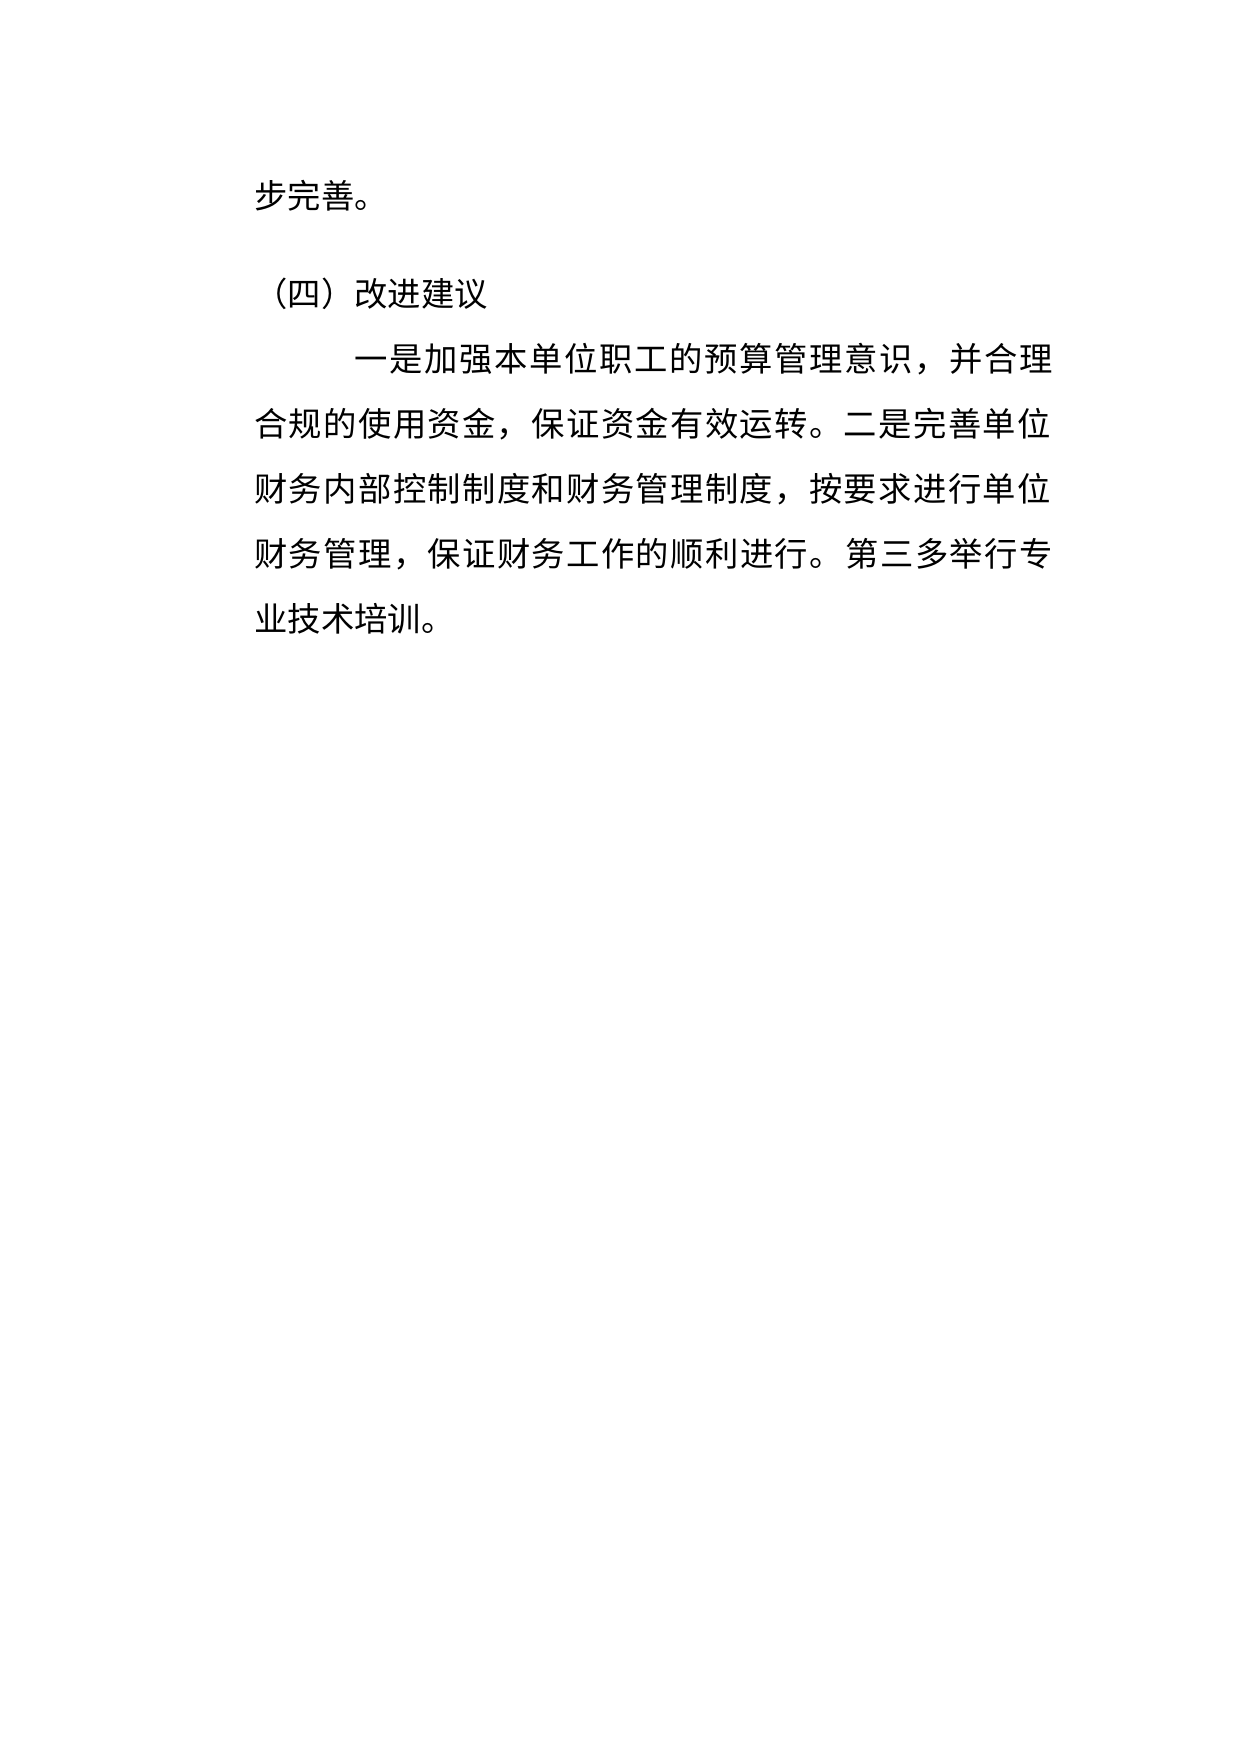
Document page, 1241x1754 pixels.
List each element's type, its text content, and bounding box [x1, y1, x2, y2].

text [254, 162, 1053, 227]
list 改进建议 [187, 259, 1053, 324]
text 一是加强本单位职工的预算管理意识，并合理合规的使用资金，保证资金有效运转。二是完善单位财务内部控制制度和财务管理制度，按要求进行单位财务管理，保证财务工作的顺利进行。第三多举行专业技术培训。 [254, 324, 1053, 649]
